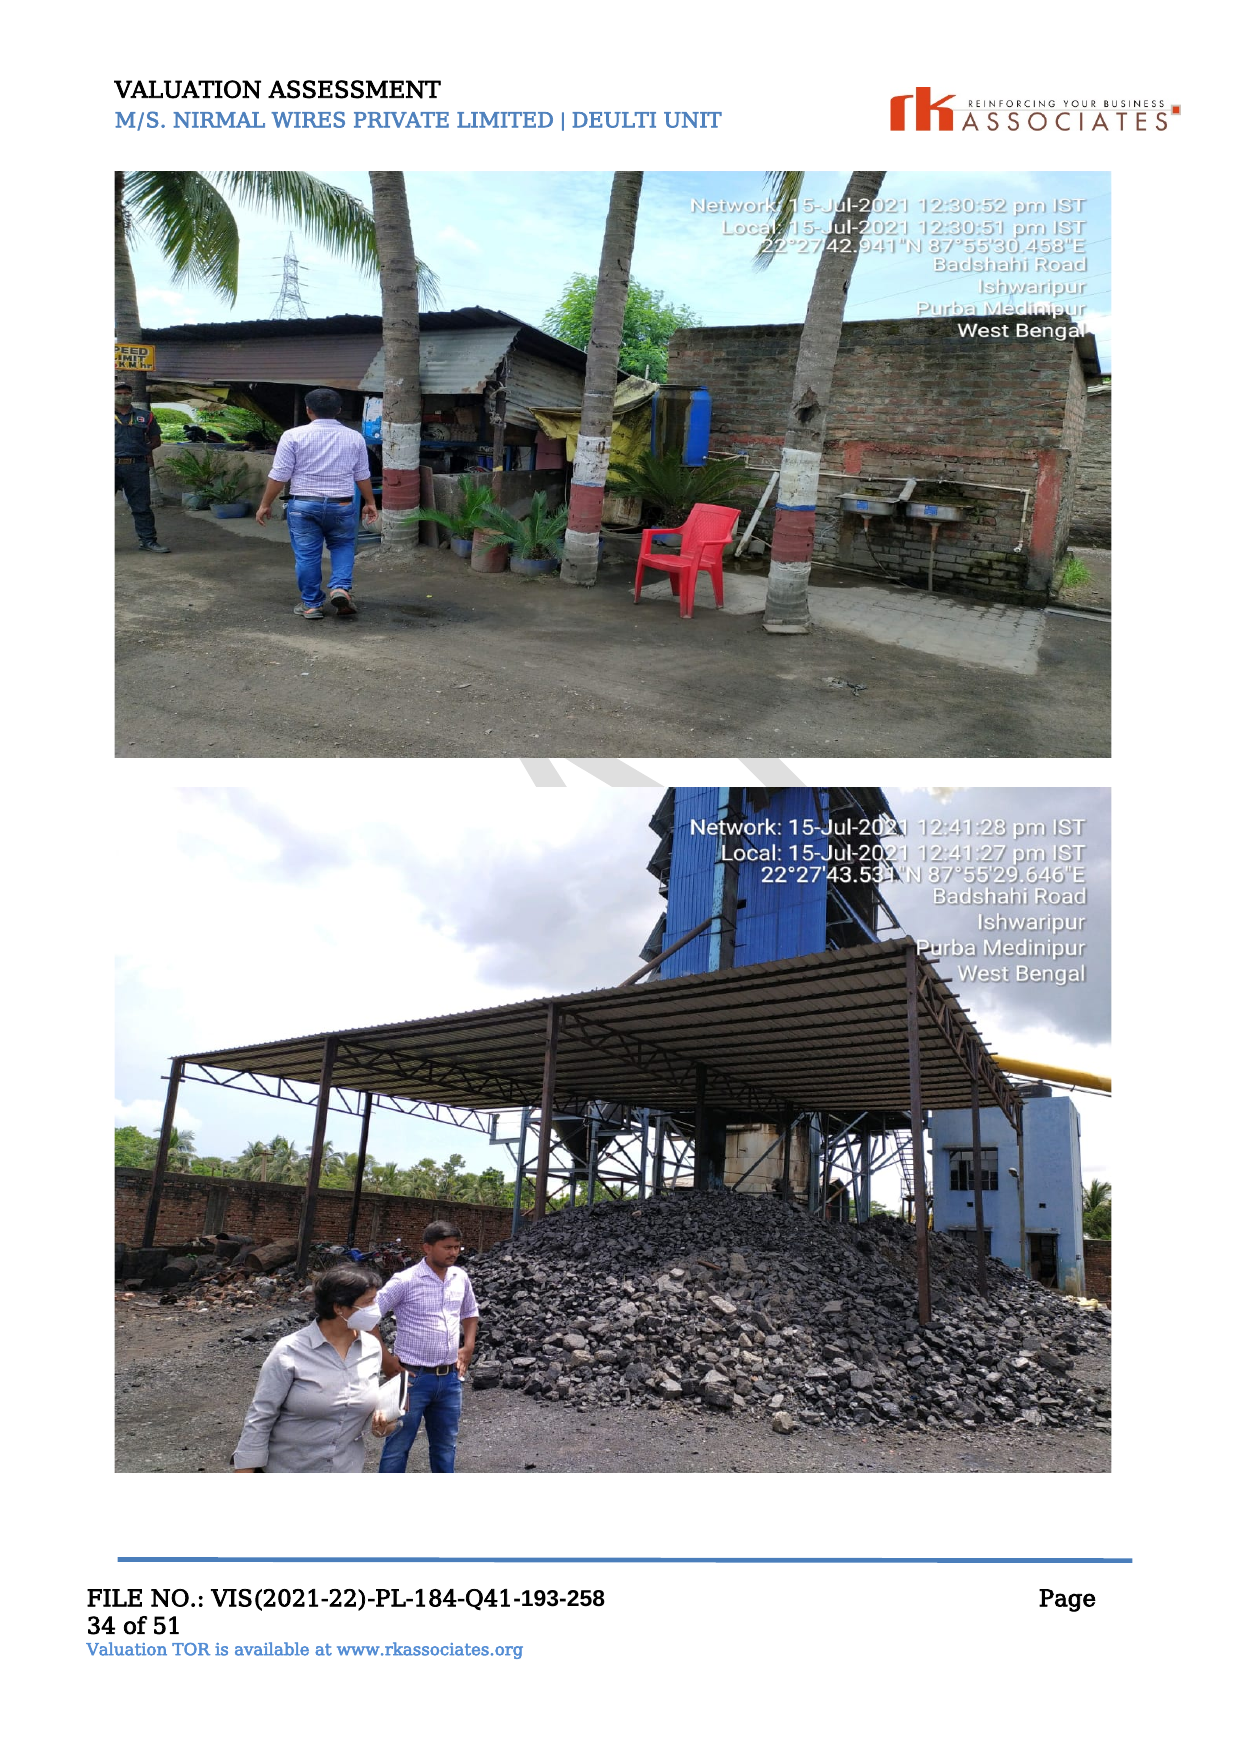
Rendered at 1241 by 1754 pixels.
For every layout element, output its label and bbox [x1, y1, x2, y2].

picture [114, 171, 1112, 758]
picture [114, 787, 1112, 1473]
picture [890, 87, 1181, 131]
